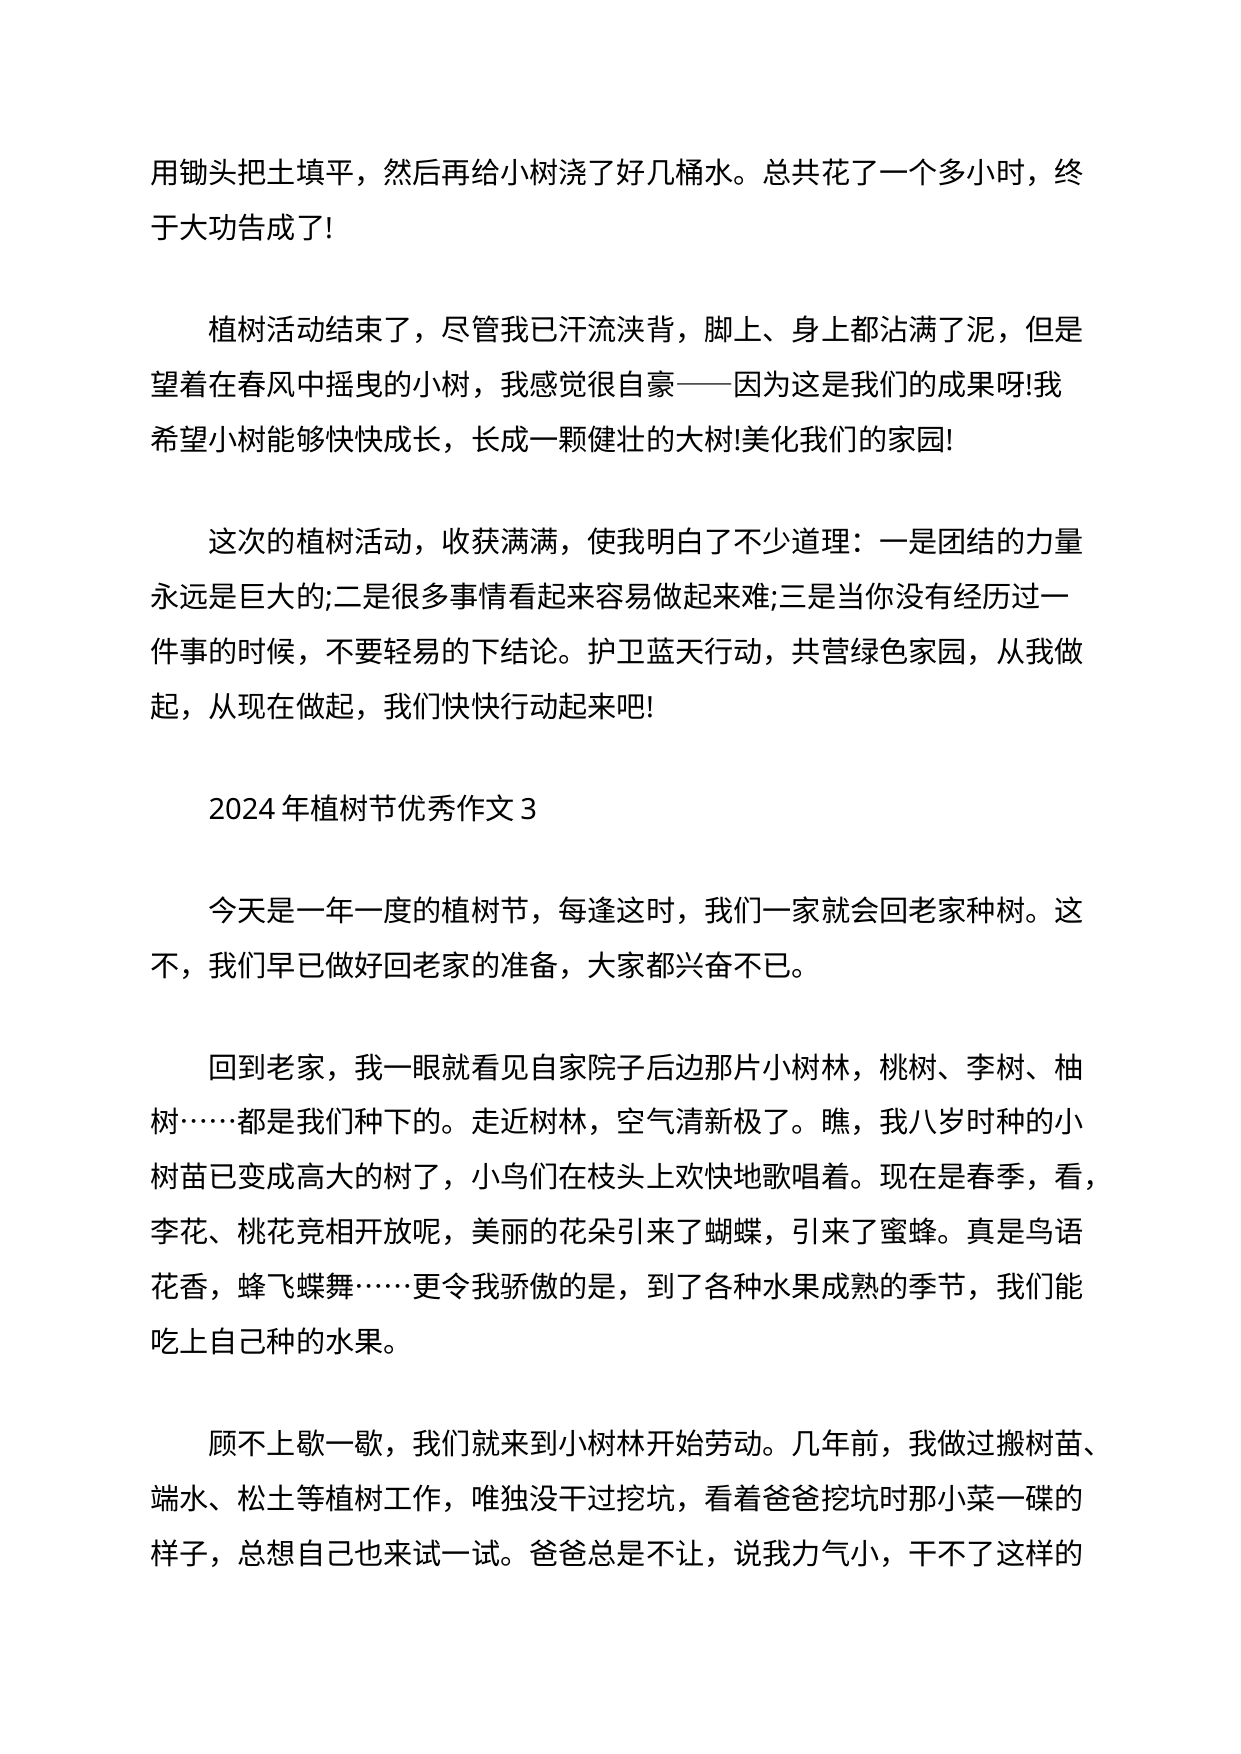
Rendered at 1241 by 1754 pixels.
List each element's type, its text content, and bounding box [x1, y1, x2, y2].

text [150, 150, 1090, 247]
text 植树活动结束了，尽管我已汗流浃背，脚上、身上都沾满了泥，但是望着在春风中摇曳的小树，我感觉很自豪——因为这是我们的成果呀!我希望小树能够快快成长，长成一颗健壮的大树!美化我们的家园! [150, 307, 1090, 459]
text 回到老家，我一眼就看见自家院子后边那片小树林，桃树、李树、柚树……都是我们种下的。走近树林，空气清新极了。瞧，我八岁时种的小树苗已变成高大的树了，小鸟们在枝头上欢快地歌唱着。现在是春季，看，李花、桃花竞相开放呢，美丽的花朵引来了蝴蝶，引来了蜜蜂。真是鸟语花香，蜂飞蝶舞……更令我骄傲的是，到了各种水果成熟的季节，我们能吃上自己种的水果。 [150, 1044, 1090, 1361]
text 这次的植树活动，收获满满，使我明白了不少道理：一是团结的力量永远是巨大的;二是很多事情看起来容易做起来难;三是当你没有经历过一件事的时候，不要轻易的下结论。护卫蓝天行动，共营绿色家园，从我做起，从现在做起，我们快快行动起来吧! [150, 519, 1090, 726]
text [150, 1420, 1090, 1572]
text 2024年植树节优秀作文3 [150, 786, 1090, 828]
text 今天是一年一度的植树节，每逢这时，我们一家就会回老家种树。这不，我们早已做好回老家的准备，大家都兴奋不已。 [150, 887, 1090, 985]
